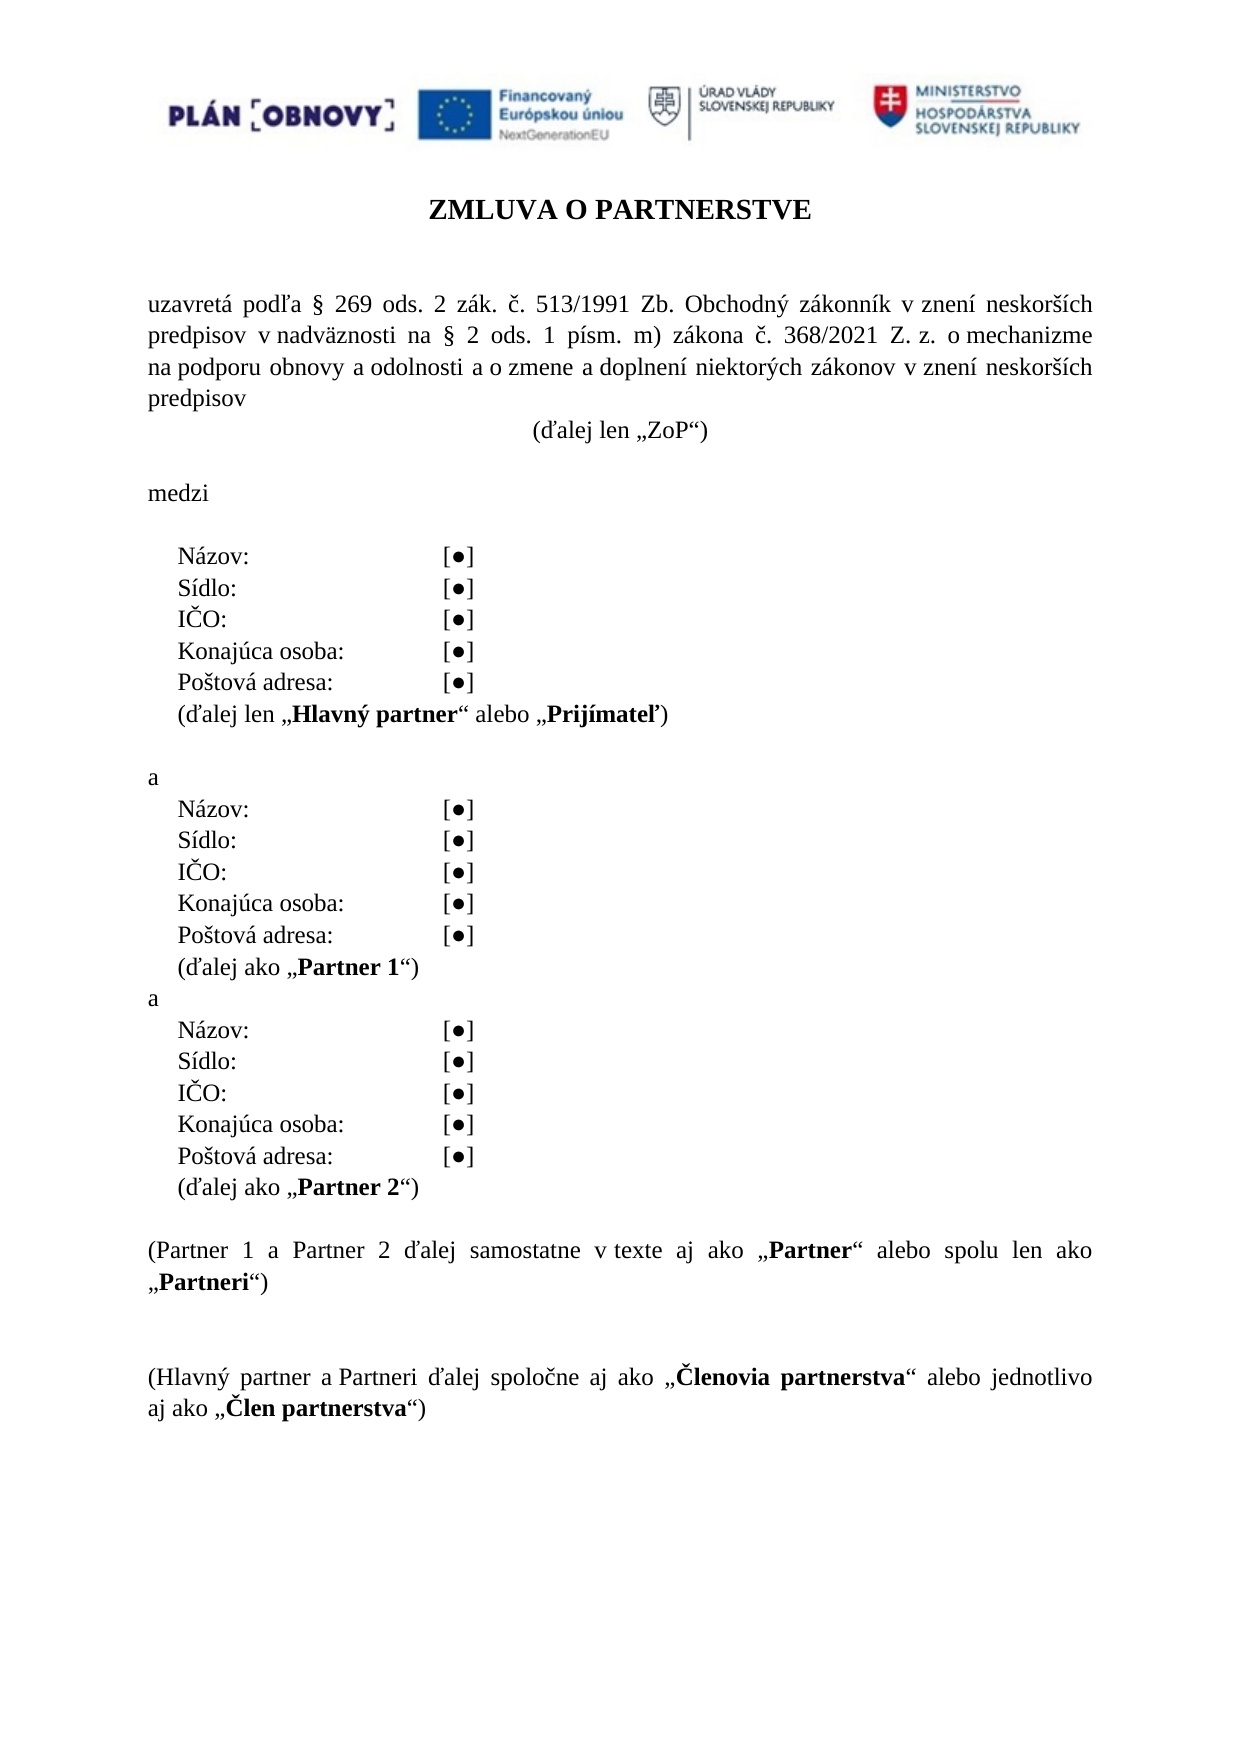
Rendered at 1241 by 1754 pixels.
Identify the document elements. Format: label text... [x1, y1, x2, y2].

text IČO: [●] [177, 1078, 1093, 1107]
text Názov: [●] [177, 794, 1093, 822]
text (ďalej ako „Partner 2“) [177, 1172, 1093, 1201]
text Poštová adresa: [●] [177, 1141, 1093, 1170]
text Poštová adresa: [●] [177, 667, 1093, 696]
text uzavretá podľa § 269 ods. 2 zák. č. 513/1991 Zb. Obchodný zákonník v znení neskorších predpisov v nadväznosti na § 2 ods. 1 písm. m) zákona č. 368/2021 Z. z. o mechanizme na podporu obnovy a odolnosti a o zmene a doplnení niektorých zákonov v znení neskorších predpisov [148, 289, 1093, 412]
text medzi [148, 478, 1093, 507]
text Konajúca osoba: [●] [177, 888, 1093, 917]
text Poštová adresa: [●] [177, 920, 1093, 949]
text IČO: [●] [177, 604, 1093, 633]
subtitle ZMLUVA O PARTNERSTVE [148, 192, 1093, 226]
text Konajúca osoba: [●] [177, 636, 1093, 665]
text Názov: [●] [177, 541, 1093, 570]
text Sídlo: [●] [177, 825, 1093, 854]
text Sídlo: [●] [177, 573, 1093, 602]
text (ďalej len „ZoP“) [148, 415, 1093, 444]
text (Hlavný partner a Partneri ďalej spoločne aj ako „Členovia partnerstva“ alebo jednotlivo aj ako „Člen partnerstva“) [148, 1362, 1093, 1422]
text Názov: [●] [177, 1015, 1093, 1043]
text Sídlo: [●] [177, 1046, 1093, 1075]
text IČO: [●] [177, 857, 1093, 886]
picture [147, 73, 1093, 164]
text a [148, 762, 1093, 791]
text Konajúca osoba: [●] [177, 1109, 1093, 1138]
text (ďalej len „Hlavný partner“ alebo „Prijímateľ) [148, 699, 1093, 728]
text (ďalej ako „Partner 1“) [177, 952, 1093, 980]
text (Partner 1 a Partner 2 ďalej samostatne v texte aj ako „Partner“ alebo spolu len ako „Partneri“) [148, 1236, 1093, 1296]
text a [148, 983, 1093, 1012]
